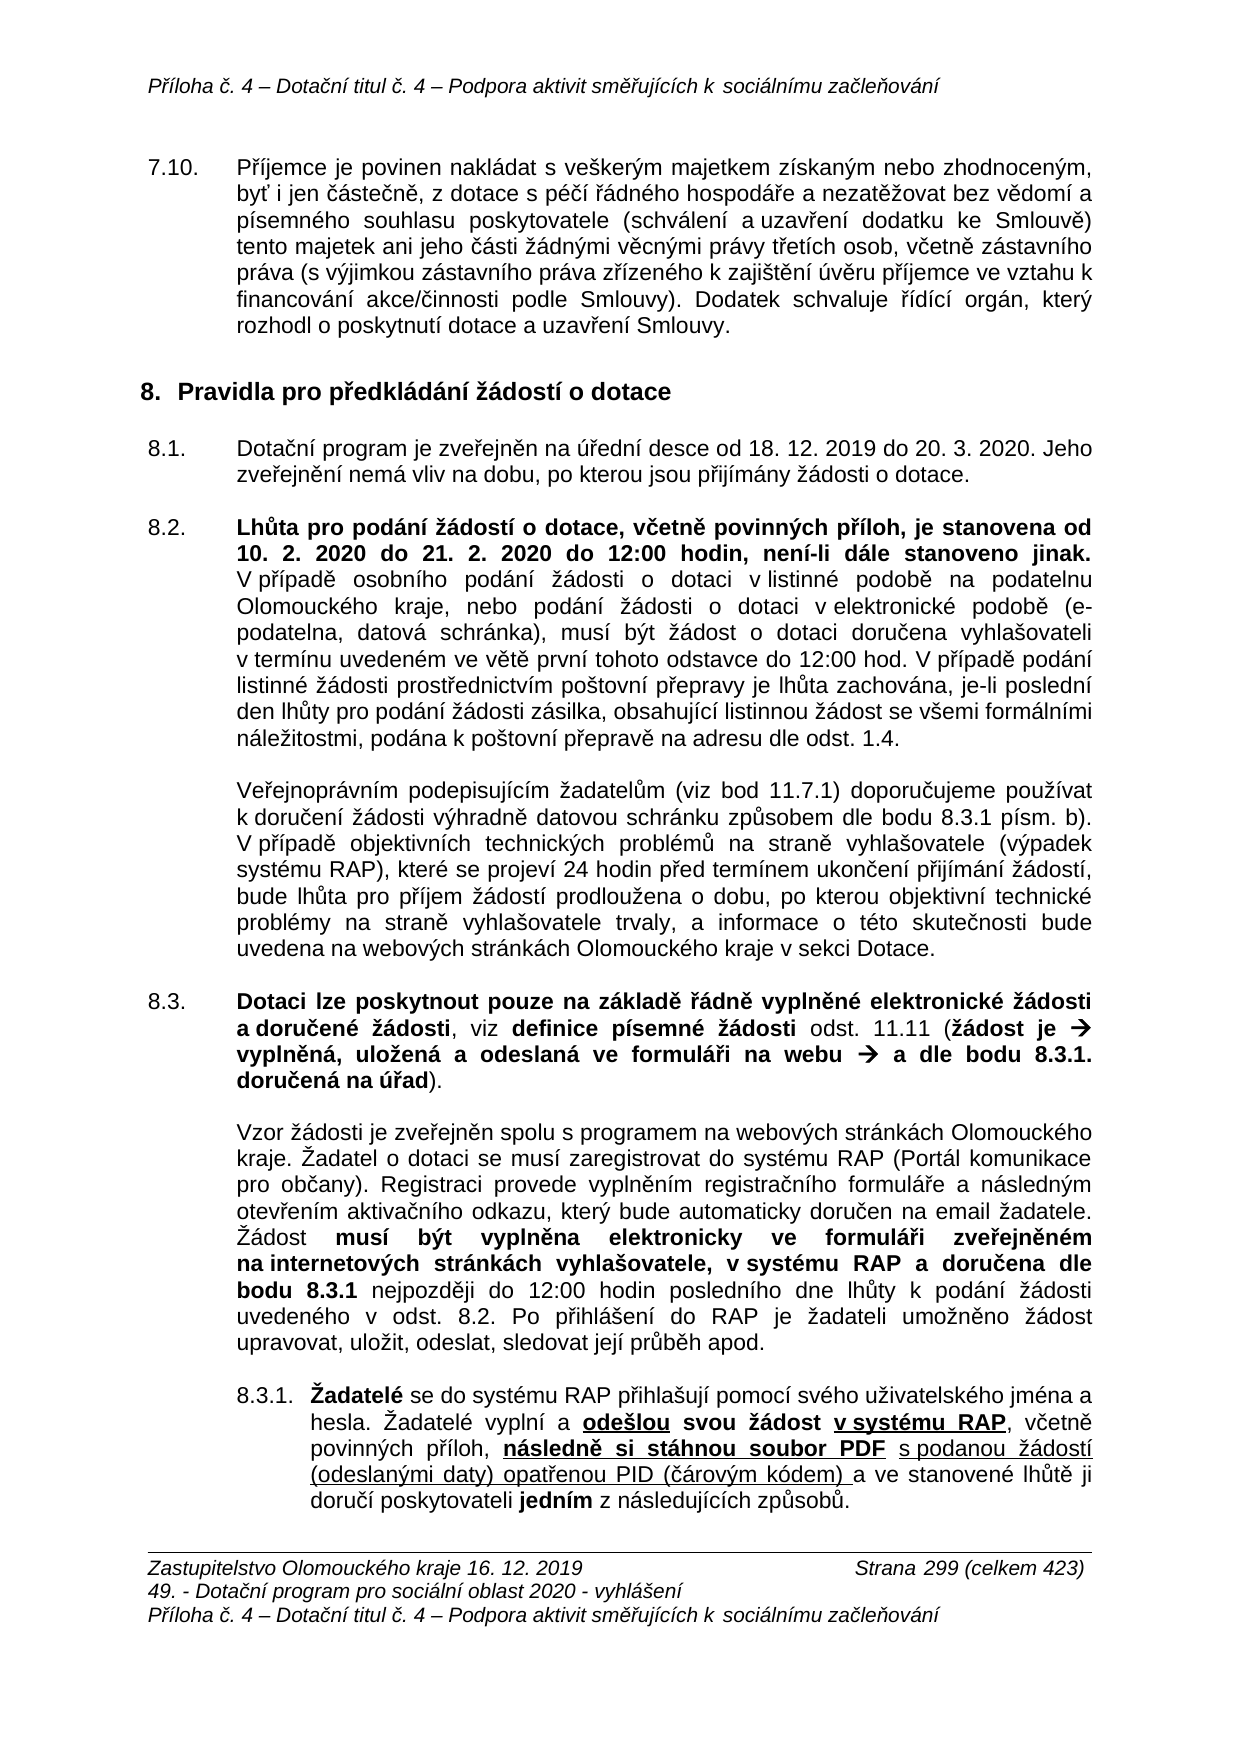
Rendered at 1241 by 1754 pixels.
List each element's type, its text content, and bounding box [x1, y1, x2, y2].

list Žadatelé se do systému RAP přihlašují pomocí svého uživatelského jména a hesla. Žadatelé vyplní a odešlou svou žádost v systému RAP, včetně povinných příloh, následně si stáhnou soubor PDF s podanou žádostí (odeslanými daty) opatřenou PID (čárovým kódem) a ve stanovené lhůtě ji doručí poskytovateli jedním z následujících způsobů. [236, 1382, 1092, 1514]
list Pravidla pro předkládání žádostí o dotace [140, 377, 1092, 406]
text Vzor žádosti je zveřejněn spolu s programem na webových stránkách Olomouckého kraje. Žadatel o dotaci se musí zaregistrovat do systému RAP (Portál komunikace pro občany). Registraci provede vyplněním registračního formuláře a následným otevřením aktivačního odkazu, který bude automaticky doručen na email žadatele. Žádost musí být vyplněna elektronicky ve formuláři zveřejněném na internetových stránkách vyhlašovatele, v systému RAP a doručena dle bodu 8.3.1 nejpozději do 12:00 hodin posledního dne lhůty k podání žádosti uvedeného v odst. 8.2. Po přihlášení do RAP je žadateli umožněno žádost upravovat, uložit, odeslat, sledovat její průběh apod. [236, 1118, 1092, 1356]
text Veřejnoprávním podepisujícím žadatelům (viz bod 11.7.1) doporučujeme používat k doručení žádosti výhradně datovou schránku způsobem dle bodu 8.3.1 písm. b). V případě objektivních technických problémů na straně vyhlašovatele (výpadek systému RAP), které se projeví 24 hodin před termínem ukončení přijímání žádostí, bude lhůta pro příjem žádostí prodloužena o dobu, po kterou objektivní technické problémy na straně vyhlašovatele trvaly, a informace o této skutečnosti bude uvedena na webových stránkách Olomouckého kraje v sekci Dotace. [236, 777, 1092, 962]
list Příjemce je povinen nakládat s veškerým majetkem získaným nebo zhodnoceným, byť i jen částečně, z dotace s péčí řádného hospodáře a nezatěžovat bez vědomí a písemného souhlasu poskytovatele (schválení a uzavření dodatku ke Smlouvě) tento majetek ani jeho části žádnými věcnými právy třetích osob, včetně zástavního práva (s výjimkou zástavního práva zřízeného k zajištění úvěru příjemce ve vztahu k financování akce/činnosti podle Smlouvy). Dodatek schvaluje řídící orgán, který rozhodl o poskytnutí dotace a uzavření Smlouvy. [148, 154, 1092, 338]
list Dotační program je zveřejněn na úřední desce od 18. 12. 2019 do 20. 3. 2020. Jeho zveřejnění nemá vliv na dobu, po kterou jsou přijímány žádosti o dotace. [148, 435, 1092, 487]
list Lhůta pro podání žádostí o dotace, včetně povinných příloh, je stanovena od 10. 2. 2020 do 21. 2. 2020 do 12:00 hodin, není-li dále stanoveno jinak. V případě osobního podání žádosti o dotaci v listinné podobě na podatelnu Olomouckého kraje, nebo podání žádosti o dotaci v elektronické podobě (e-podatelna, datová schránka), musí být žádost o dotaci doručena vyhlašovateli v termínu uvedeném ve větě první tohoto odstavce do 12:00 hod. V případě podání listinné žádosti prostřednictvím poštovní přepravy je lhůta zachována, je-li poslední den lhůty pro podání žádosti zásilka, obsahující listinnou žádost se všemi formálními náležitostmi, podána k poštovní přepravě na adresu dle odst. 1.4. [148, 514, 1092, 751]
list Dotaci lze poskytnout pouze na základě řádně vyplněné elektronické žádosti a doručené žádosti, viz definice písemné žádosti odst. 11.11 (žádost je vyplněná, uložená a odeslaná ve formuláři na webu a dle bodu 8.3.1. doručená na úřad). [148, 988, 1092, 1093]
